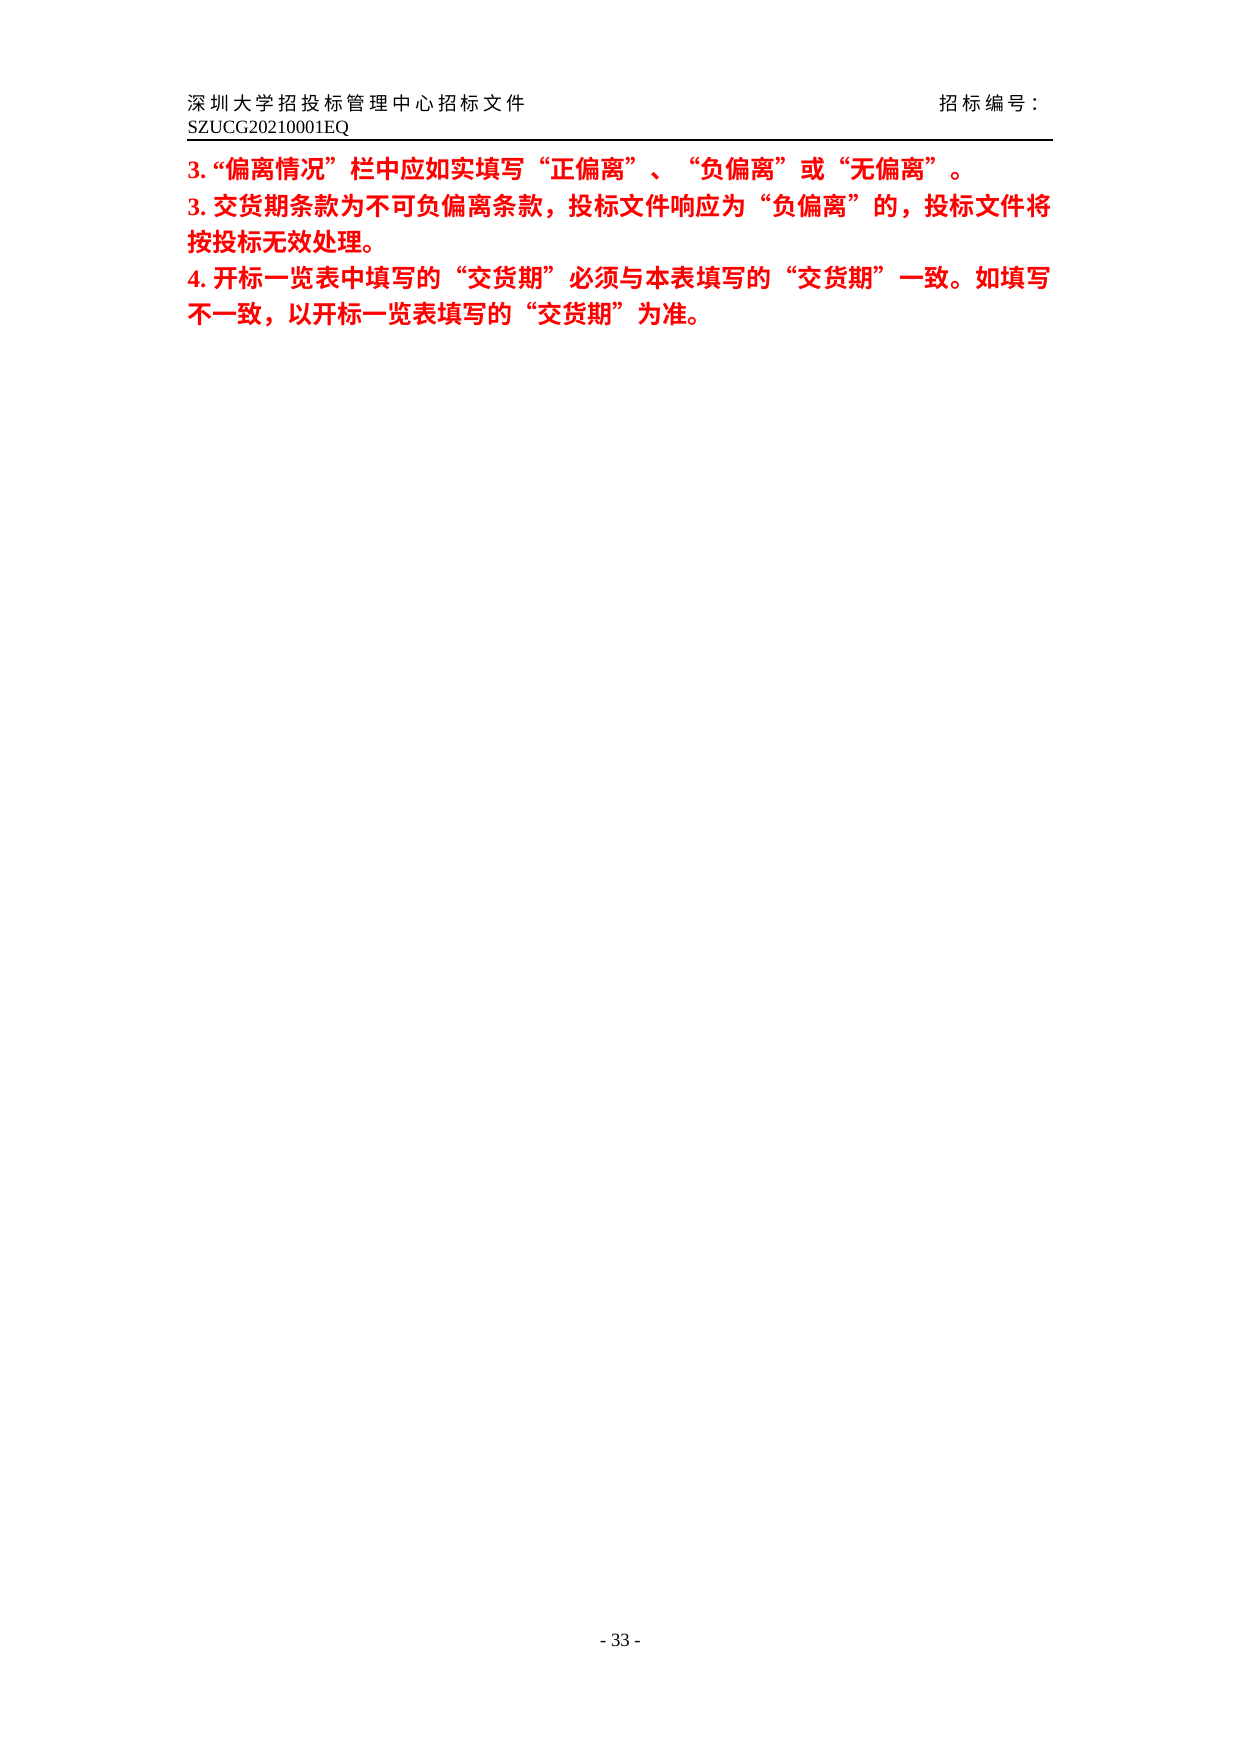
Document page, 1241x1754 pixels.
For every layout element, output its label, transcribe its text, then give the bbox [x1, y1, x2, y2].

text 3. “偏离情况”栏中应如实填写“正偏离”、“负偏离”或“无偏离”。 [187, 150, 1053, 186]
text 4. 开标一览表中填写的“交货期”必须与本表填写的“交货期”一致。如填写不一致，以开标一览表填写的“交货期”为准。 [187, 259, 1053, 331]
text 3. 交货期条款为不可负偏离条款，投标文件响应为“负偏离”的，投标文件将按投标无效处理。 [187, 186, 1053, 259]
